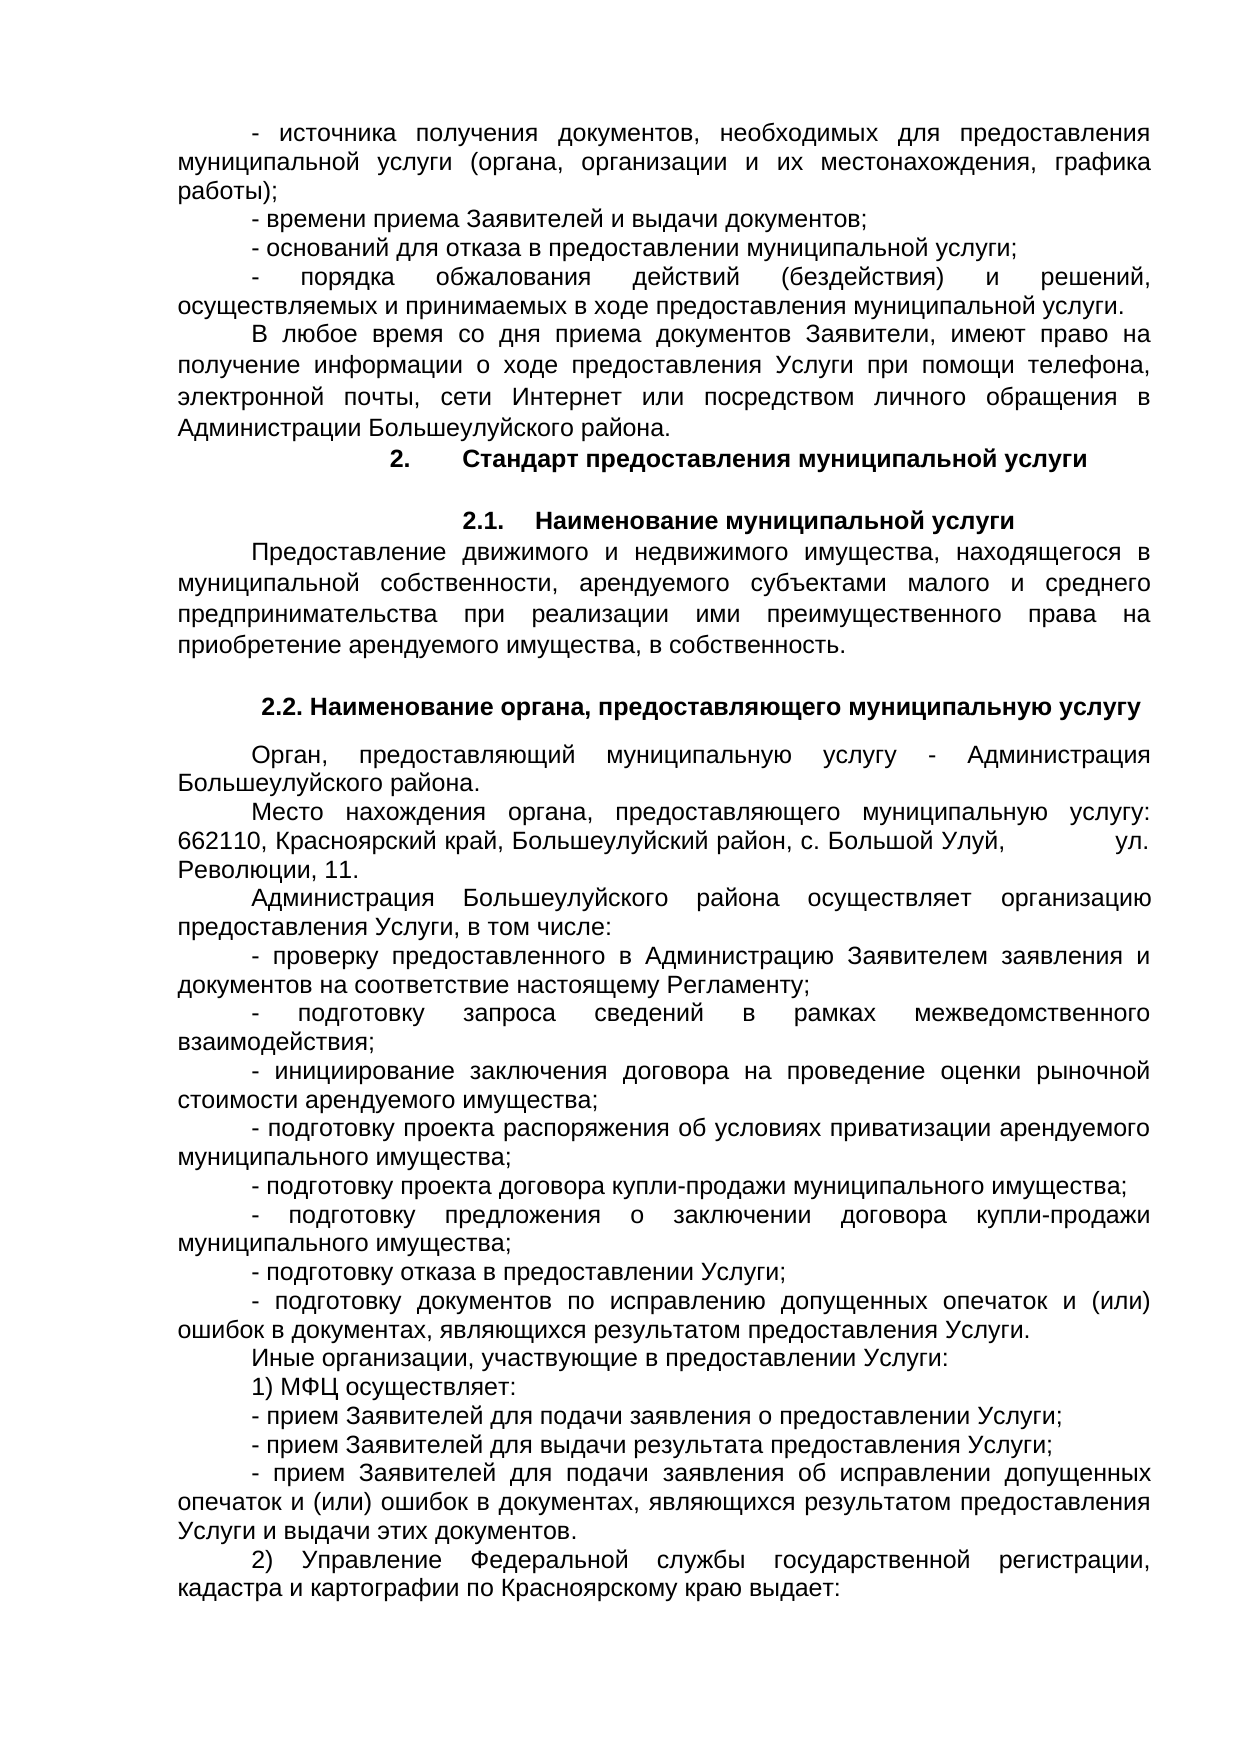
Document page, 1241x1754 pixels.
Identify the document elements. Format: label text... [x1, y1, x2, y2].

text - прием Заявителей для подачи заявления об исправлении допущенных опечаток и (или) ошибок в документах, являющихся результатом предоставления Услуги и выдачи этих документов. [177, 1458, 1152, 1544]
text - источника получения документов, необходимых для предоставления муниципальной услуги (органа, организации и их местонахождения, графика работы); [177, 118, 1152, 204]
list Наименование муниципальной услуги [252, 506, 1152, 534]
text - подготовку проекта распоряжения об условиях приватизации арендуемого муниципального имущества; [177, 1113, 1152, 1171]
text Иные организации, участвующие в предоставлении Услуги: [177, 1343, 1152, 1372]
text - инициирование заключения договора на проведение оценки рыночной стоимости арендуемого имущества; [177, 1056, 1152, 1113]
text - времени приема Заявителей и выдачи документов; [177, 204, 1152, 233]
text - оснований для отказа в предоставлении муниципальной услуги; [177, 233, 1152, 262]
text - подготовку проекта договора купли-продажи муниципального имущества; [177, 1171, 1152, 1199]
text Орган, предоставляющий муниципальную услугу - Администрация Большеулуйского района. [177, 739, 1152, 797]
text - подготовку запроса сведений в рамках межведомственного взаимодействия; [177, 998, 1152, 1056]
text - подготовку отказа в предоставлении Услуги; [177, 1257, 1152, 1286]
text - прием Заявителей для подачи заявления о предоставлении Услуги; [177, 1401, 1152, 1429]
list 2.2. Наименование органа, предоставляющего муниципальную услугу [177, 692, 1152, 721]
list Стандарт предоставления муниципальной услуги [252, 443, 1152, 472]
list Предоставление движимого и недвижимого имущества, находящегося в муниципальной собственности, арендуемого субъектами малого и среднего предпринимательства при реализации ими преимущественного права на приобретение арендуемого имущества, в собственность. [177, 537, 1152, 658]
text - порядка обжалования действий (бездействия) и решений, осуществляемых и принимаемых в ходе предоставления муниципальной услуги. [177, 262, 1152, 319]
text - подготовку документов по исправлению допущенных опечаток и (или) ошибок в документах, являющихся результатом предоставления Услуги. [177, 1286, 1152, 1343]
text Место нахождения органа, предоставляющего муниципальную услугу: 662110, Красноярский край, Большеулуйский район, с. Большой Улуй, ул. Революции, 11. [177, 797, 1152, 883]
text - проверку предоставленного в Администрацию Заявителем заявления и документов на соответствие настоящему Регламенту; [177, 941, 1152, 998]
text Администрация Большеулуйского района осуществляет организацию предоставления Услуги, в том числе: [177, 883, 1152, 941]
text 1) МФЦ осуществляет: [177, 1372, 1152, 1401]
text - подготовку предложения о заключении договора купли-продажи муниципального имущества; [177, 1199, 1152, 1257]
list В любое время со дня приема документов Заявители, имеют право на получение информации о ходе предоставления Услуги при помощи телефона, электронной почты, сети Интернет или посредством личного обращения в Администрации Большеулуйского района. [177, 319, 1152, 441]
text - прием Заявителей для выдачи результата предоставления Услуги; [177, 1429, 1152, 1458]
text 2) Управление Федеральной службы государственной регистрации, кадастра и картографии по Красноярскому краю выдает: [177, 1544, 1152, 1602]
